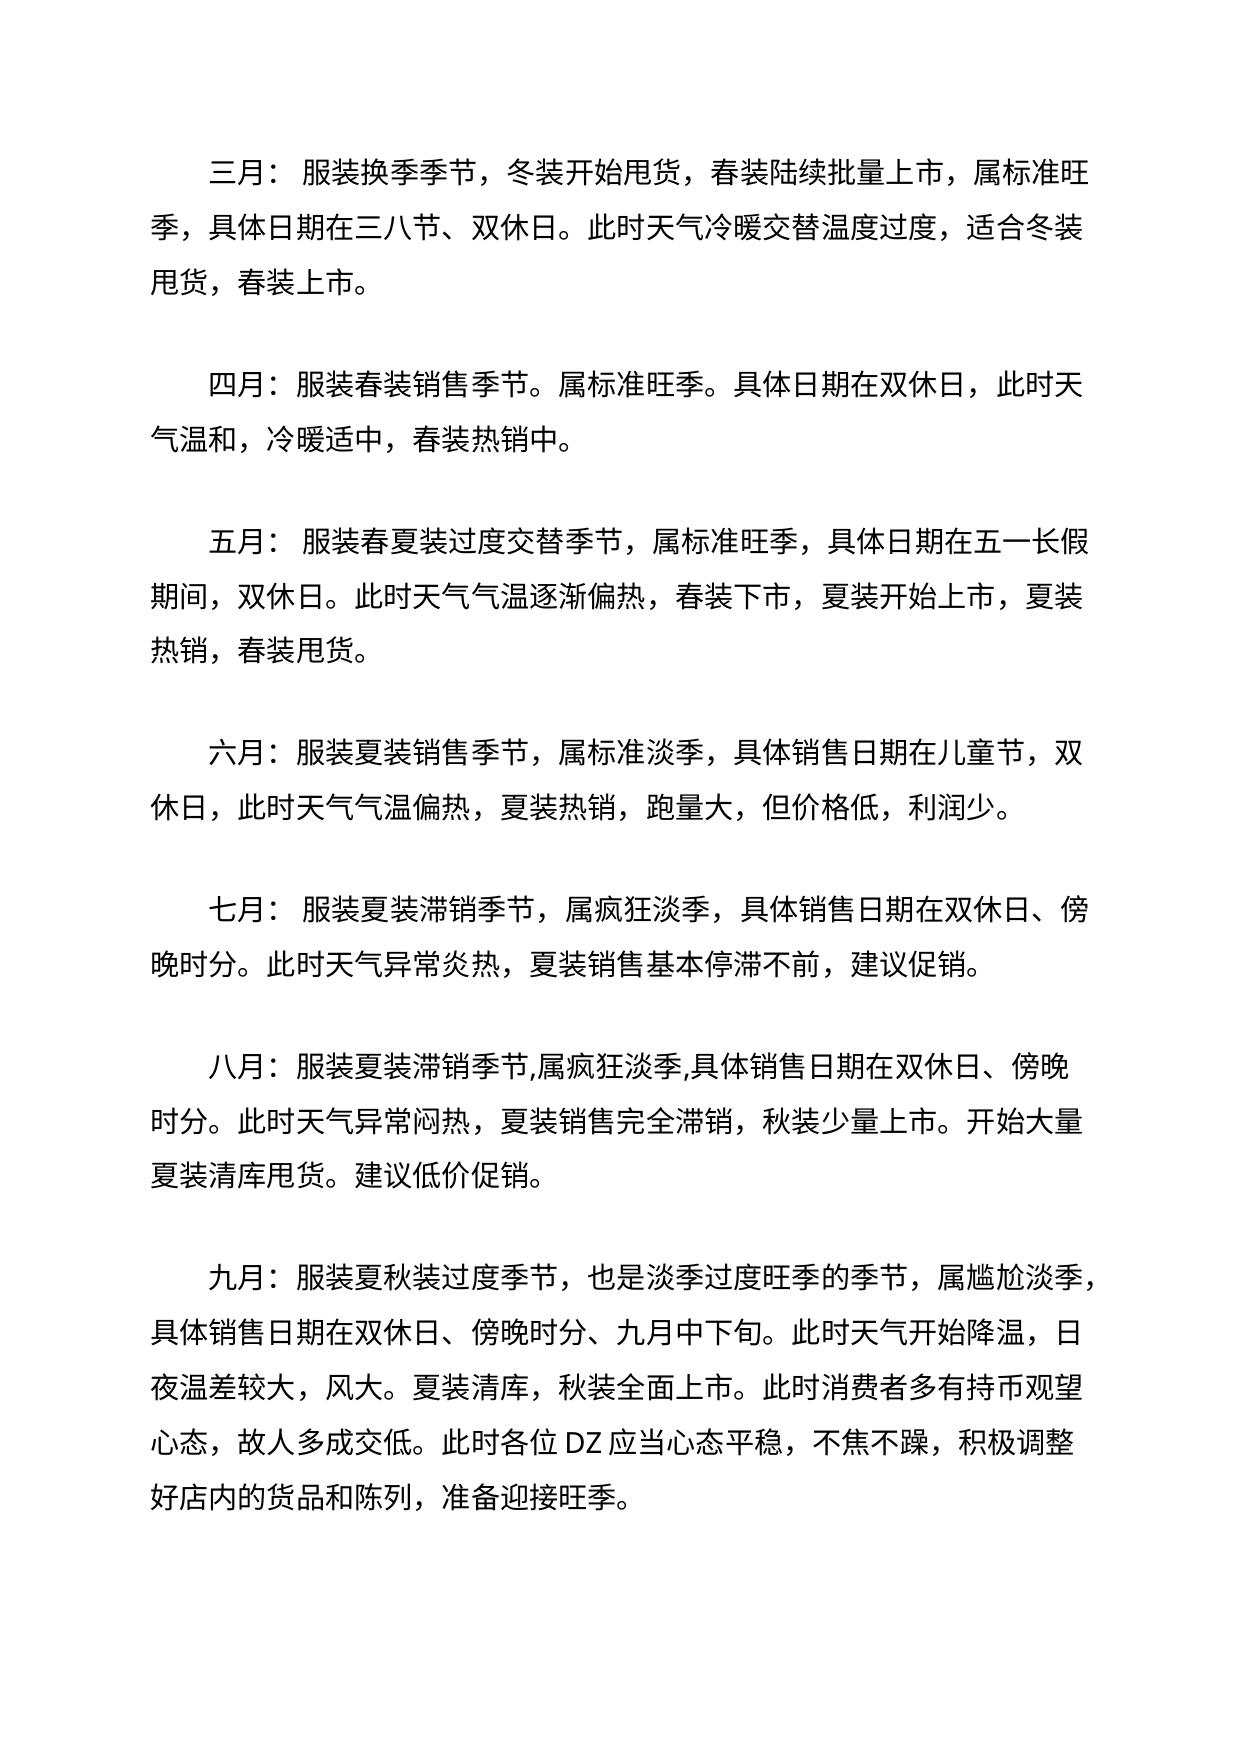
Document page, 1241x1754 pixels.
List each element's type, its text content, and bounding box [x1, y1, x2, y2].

text 三月： 服装换季季节，冬装开始甩货，春装陆续批量上市，属标准旺季，具体日期在三八节、双休日。此时天气冷暖交替温度过度，适合冬装甩货，春装上市。 [150, 150, 1090, 302]
text 五月： 服装春夏装过度交替季节，属标准旺季，具体日期在五一长假期间，双休日。此时天气气温逐渐偏热，春装下市，夏装开始上市，夏装热销，春装甩货。 [150, 518, 1090, 670]
text 九月：服装夏秋装过度季节，也是淡季过度旺季的季节，属尴尬淡季，具体销售日期在双休日、傍晚时分、九月中下旬。此时天气开始降温，日夜温差较大，风大。夏装清库，秋装全面上市。此时消费者多有持币观望心态，故人多成交低。此时各位DZ应当心态平稳，不焦不躁，积极调整好店内的货品和陈列，准备迎接旺季。 [150, 1255, 1090, 1517]
text 四月：服装春装销售季节。属标准旺季。具体日期在双休日，此时天气温和，冷暖适中，春装热销中。 [150, 362, 1090, 459]
text 七月： 服装夏装滞销季节，属疯狂淡季，具体销售日期在双休日、傍晚时分。此时天气异常炎热，夏装销售基本停滞不前，建议促销。 [150, 886, 1090, 984]
text 八月：服装夏装滞销季节,属疯狂淡季,具体销售日期在双休日、傍晚时分。此时天气异常闷热，夏装销售完全滞销，秋装少量上市。开始大量夏装清库甩货。建议低价促销。 [150, 1043, 1090, 1195]
text 六月：服装夏装销售季节，属标准淡季，具体销售日期在儿童节，双休日，此时天气气温偏热，夏装热销，跑量大，但价格低，利润少。 [150, 730, 1090, 827]
